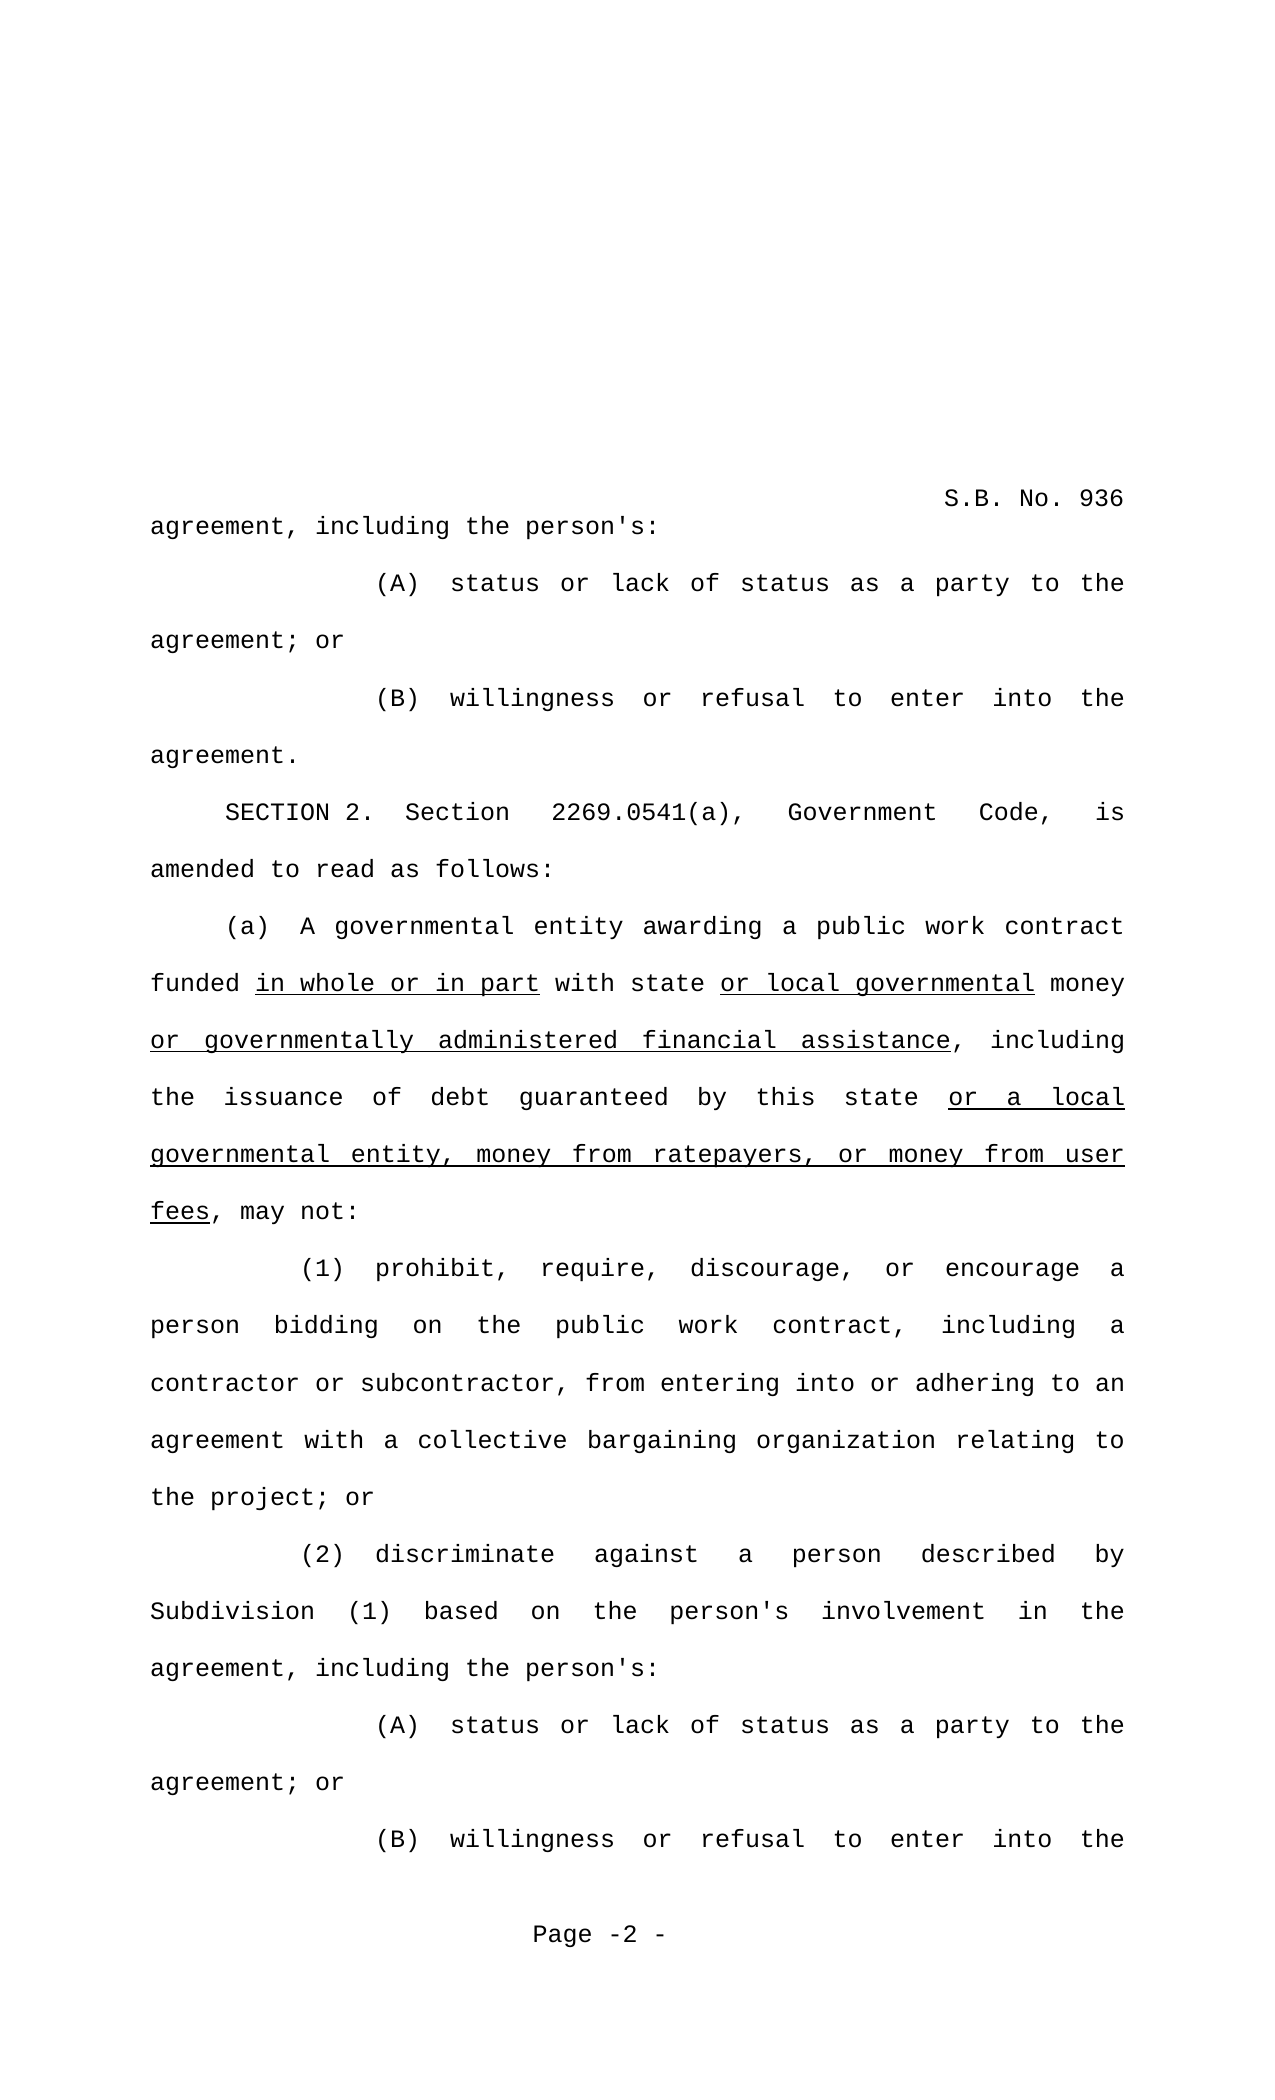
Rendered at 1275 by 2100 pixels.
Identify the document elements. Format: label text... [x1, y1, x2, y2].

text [150, 514, 1125, 542]
text (a) A governmental entity awarding a public work contract funded in whole or in part with state or local governmental money or governmentally administered financial assistance, including the issuance of debt guaranteed by this state or a local governmental entity, money from ratepayers, or money from user fees, may not: [150, 913, 1125, 1165]
text SECTION 2. Section 2269.0541(a), Government Code, is amended to read as follows: [150, 799, 1125, 885]
text (B) willingness or refusal to enter into the agreement. [150, 685, 1125, 771]
text (2) discriminate against a person described by Subdivision (1) based on the person's involvement in the agreement, including the person's: [150, 1541, 1125, 1684]
text (A) status or lack of status as a party to the agreement; or [150, 1712, 1125, 1798]
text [150, 1827, 1125, 1855]
text (1) prohibit, require, discourage, or encourage a person bidding on the public work contract, including a contractor or subcontractor, from entering into or adhering to an agreement with a collective bargaining organization relating to the project; or [150, 1256, 1125, 1513]
text (a) A governmental entity awarding a public work contract funded in whole or in part with state or local governmental money or governmentally administered financial assistance, including the issuance of debt guaranteed by this state or a local governmental entity, money from ratepayers, or money from user fees, may not: [150, 1167, 1125, 1227]
text (A) status or lack of status as a party to the agreement; or [150, 571, 1125, 656]
